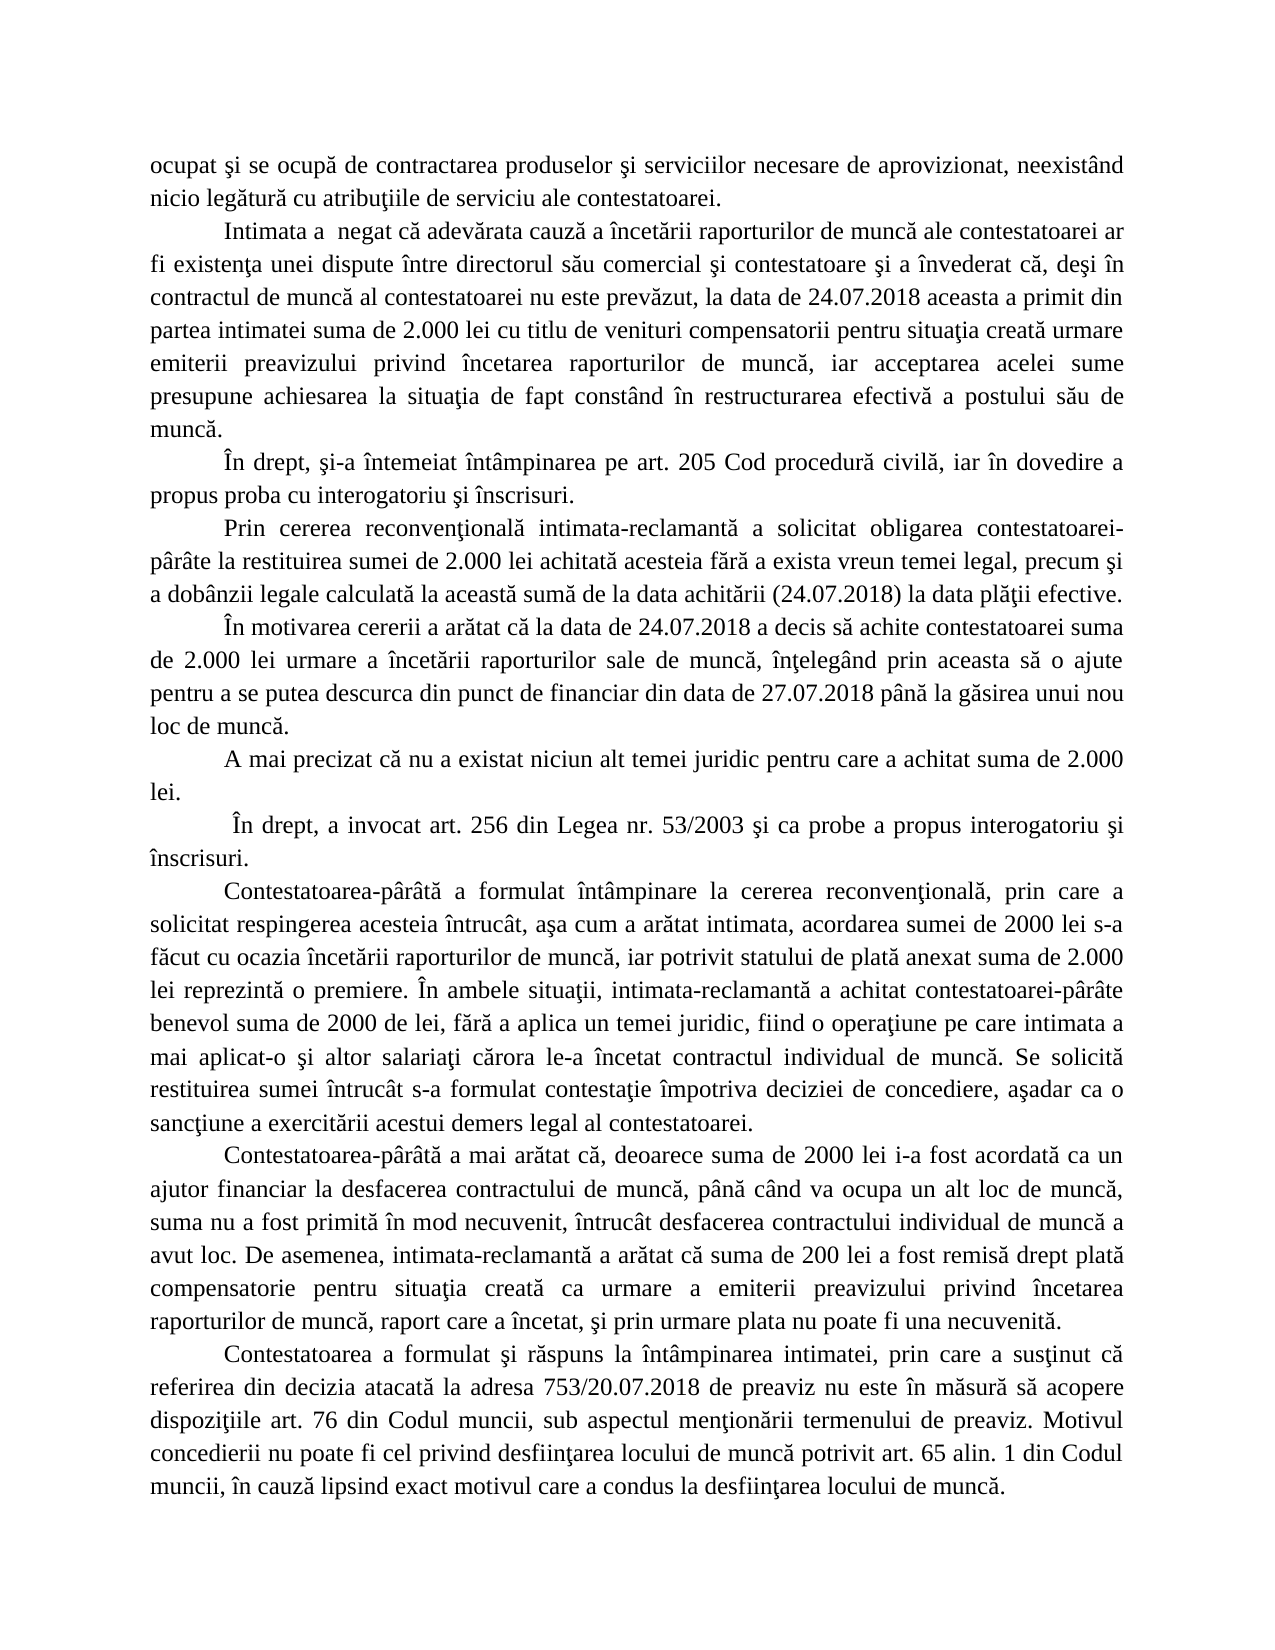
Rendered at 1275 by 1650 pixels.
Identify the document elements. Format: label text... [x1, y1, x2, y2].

text Contestatoarea-pârâtă a mai arătat că, deoarece suma de 2000 lei i-a fost acordată ca un ajutor financiar la desfacerea contractului de muncă, până când va ocupa un alt loc de muncă, suma nu a fost primită în mod necuvenit, întrucât desfacerea contractului individual de muncă a avut loc. De asemenea, intimata-reclamantă a arătat că suma de 200 lei a fost remisă drept plată compensatorie pentru situaţia creată ca urmare a emiterii preavizului privind încetarea raporturilor de muncă, raport care a încetat, şi prin urmare plata nu poate fi una necuvenită. [150, 1141, 1125, 1334]
text Intimata a negat că adevărata cauză a încetării raporturilor de muncă ale contestatoarei ar fi existenţa unei dispute între directorul său comercial şi contestatoare şi a învederat că, deşi în contractul de muncă al contestatoarei nu este prevăzut, la data de 24.07.2018 aceasta a primit din partea intimatei suma de 2.000 lei cu titlu de venituri compensatorii pentru situaţia creată urmare emiterii preavizului privind încetarea raporturilor de muncă, iar acceptarea acelei sume presupune achiesarea la situaţia de fapt constând în restructurarea efectivă a postului său de muncă. [150, 216, 1125, 443]
text A mai precizat că nu a existat niciun alt temei juridic pentru care a achitat suma de 2.000 lei. [150, 744, 1125, 806]
text Prin cererea reconvenţională intimata-reclamantă a solicitat obligarea contestatoarei-pârâte la restituirea sumei de 2.000 lei achitată acesteia fără a exista vreun temei legal, precum şi a dobânzii legale calculată la această sumă de la data achitării (24.07.2018) la data plăţii efective. [150, 513, 1125, 608]
text În drept, a invocat art. 256 din Legea nr. 53/2003 şi ca probe a propus interogatoriu şi înscrisuri. [150, 810, 1125, 872]
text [150, 150, 1125, 212]
text În drept, şi-a întemeiat întâmpinarea pe art. 205 Cod procedură civilă, iar în dovedire a propus proba cu interogatoriu şi înscrisuri. [150, 447, 1125, 509]
text Contestatoarea a formulat şi răspuns la întâmpinarea intimatei, prin care a susţinut că referirea din decizia atacată la adresa 753/20.07.2018 de preaviz nu este în măsură să acopere dispoziţiile art. 76 din Codul muncii, sub aspectul menţionării termenului de preaviz. Motivul concedierii nu poate fi cel privind desfiinţarea locului de muncă potrivit art. 65 alin. 1 din Codul muncii, în cauză lipsind exact motivul care a condus la desfiinţarea locului de muncă. [150, 1339, 1125, 1499]
text În motivarea cererii a arătat că la data de 24.07.2018 a decis să achite contestatoarei suma de 2.000 lei urmare a încetării raporturilor sale de muncă, înţelegând prin aceasta să o ajute pentru a se putea descurca din punct de financiar din data de 27.07.2018 până la găsirea unui nou loc de muncă. [150, 612, 1125, 740]
text Contestatoarea-pârâtă a formulat întâmpinare la cererea reconvenţională, prin care a solicitat respingerea acesteia întrucât, aşa cum a arătat intimata, acordarea sumei de 2000 lei s-a făcut cu ocazia încetării raporturilor de muncă, iar potrivit statului de plată anexat suma de 2.000 lei reprezintă o premiere. În ambele situaţii, intimata-reclamantă a achitat contestatoarei-pârâte benevol suma de 2000 de lei, fără a aplica un temei juridic, fiind o operaţiune pe care intimata a mai aplicat-o şi altor salariaţi cărora le-a încetat contractul individual de muncă. Se solicită restituirea sumei întrucât s-a formulat contestaţie împotriva deciziei de concediere, aşadar ca o sancţiune a exercitării acestui demers legal al contestatoarei. [150, 876, 1125, 1136]
